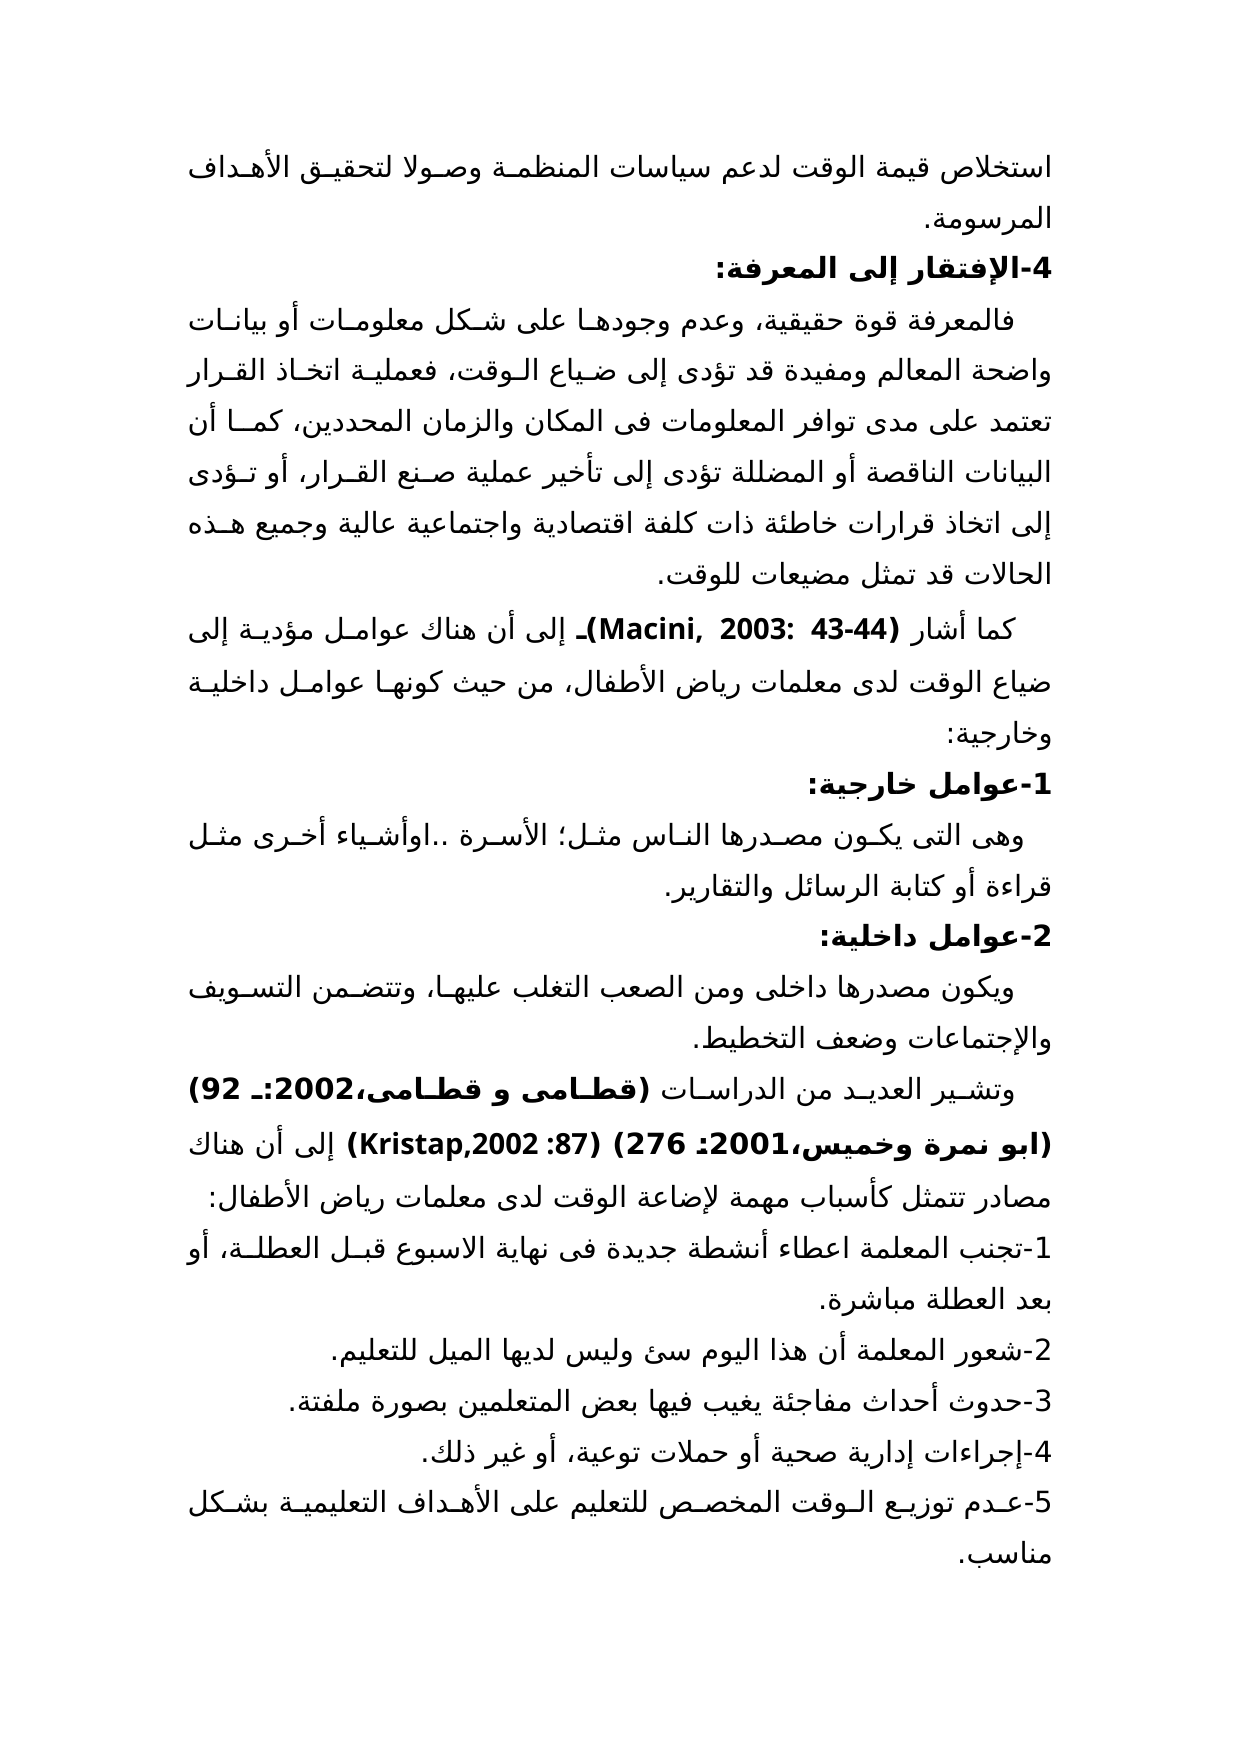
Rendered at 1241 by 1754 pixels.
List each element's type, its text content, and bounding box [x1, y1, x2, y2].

text فالمعرفة قوة حقيقية، وعدم وجودها على شكل معلومات أو بيانات واضحة المعالم ومفيدة قد تؤدى إلى ضياع الوقت، فعملية اتخاذ القرار تعتمد على مدى توافر المعلومات فى المكان والزمان المحددين، كما أن البيانات الناقصة أو المضللة تؤدى إلى تأخير عملية صنع القرار، أو تؤدى إلى اتخاذ قرارات خاطئة ذات كلفة اقتصادية واجتماعية عالية وجميع هذه الحالات قد تمثل مضيعات للوقت. [187, 303, 1053, 591]
text 1-تجنب المعلمة اعطاء أنشطة جديدة فى نهاية الاسبوع قبل العطلة، أو بعد العطلة مباشرة. [187, 1231, 1053, 1316]
text 1-عوامل خارجية: [187, 767, 1053, 801]
text وهى التى يكون مصدرها الناس مثل؛ الأسرة ..اوأشياء أخرى مثل قراءة أو كتابة الرسائل والتقارير. [187, 818, 1053, 903]
text وتشير العديد من الدراسات (قطامى و قطامى،2002: 92) (ابو نمرة وخميس،2001: 276) (Kristap,2002 :87) إلى أن هناك مصادر تتمثل كأسباب مهمة لإضاعة الوقت لدى معلمات رياض الأطفال: [187, 1073, 1053, 1214]
text 3-حدوث أحداث مفاجئة يغيب فيها بعض المتعلمين بصورة ملفتة. [187, 1384, 1053, 1418]
text 2-شعور المعلمة أن هذا اليوم سئ وليس لديها الميل للتعليم. [187, 1333, 1053, 1367]
text 4-الإفتقار إلى المعرفة: [187, 252, 1053, 286]
text كما أشار (Macini, 2003: 43-44) إلى أن هناك عوامل مؤدية إلى ضياع الوقت لدى معلمات رياض الأطفال، من حيث كونها عوامل داخلية وخارجية: [187, 608, 1053, 750]
text 4-إجراءات إدارية صحية أو حملات توعية، أو غير ذلك. [187, 1435, 1053, 1469]
text 5-عدم توزيع الوقت المخصص للتعليم على الأهداف التعليمية بشكل مناسب. [187, 1486, 1053, 1571]
text 2-عوامل داخلية: [187, 920, 1053, 954]
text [187, 150, 1053, 235]
text ويكون مصدرها داخلى ومن الصعب التغلب عليها، وتتضمن التسويف والإجتماعات وضعف التخطيط. [187, 971, 1053, 1056]
